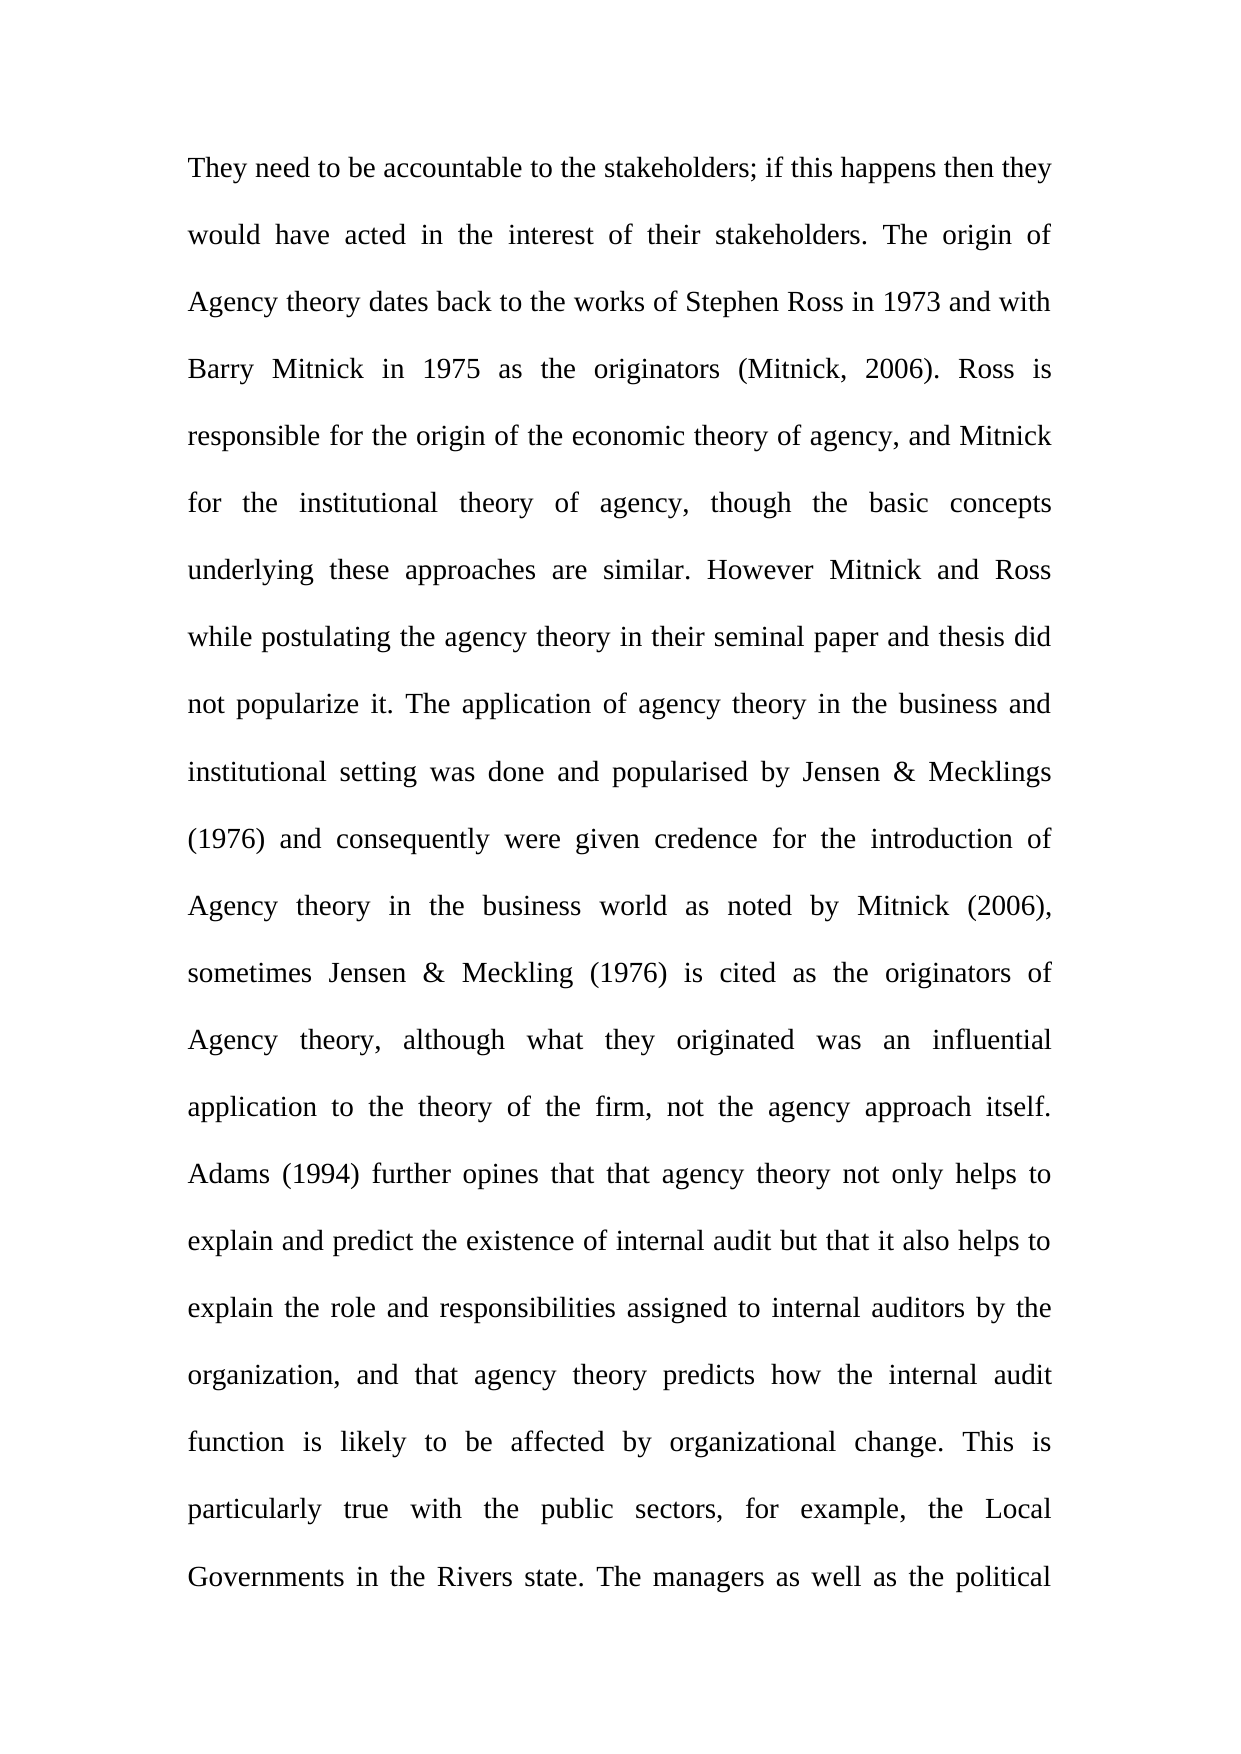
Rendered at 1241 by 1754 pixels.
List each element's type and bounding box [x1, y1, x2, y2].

list [187, 150, 1053, 1592]
